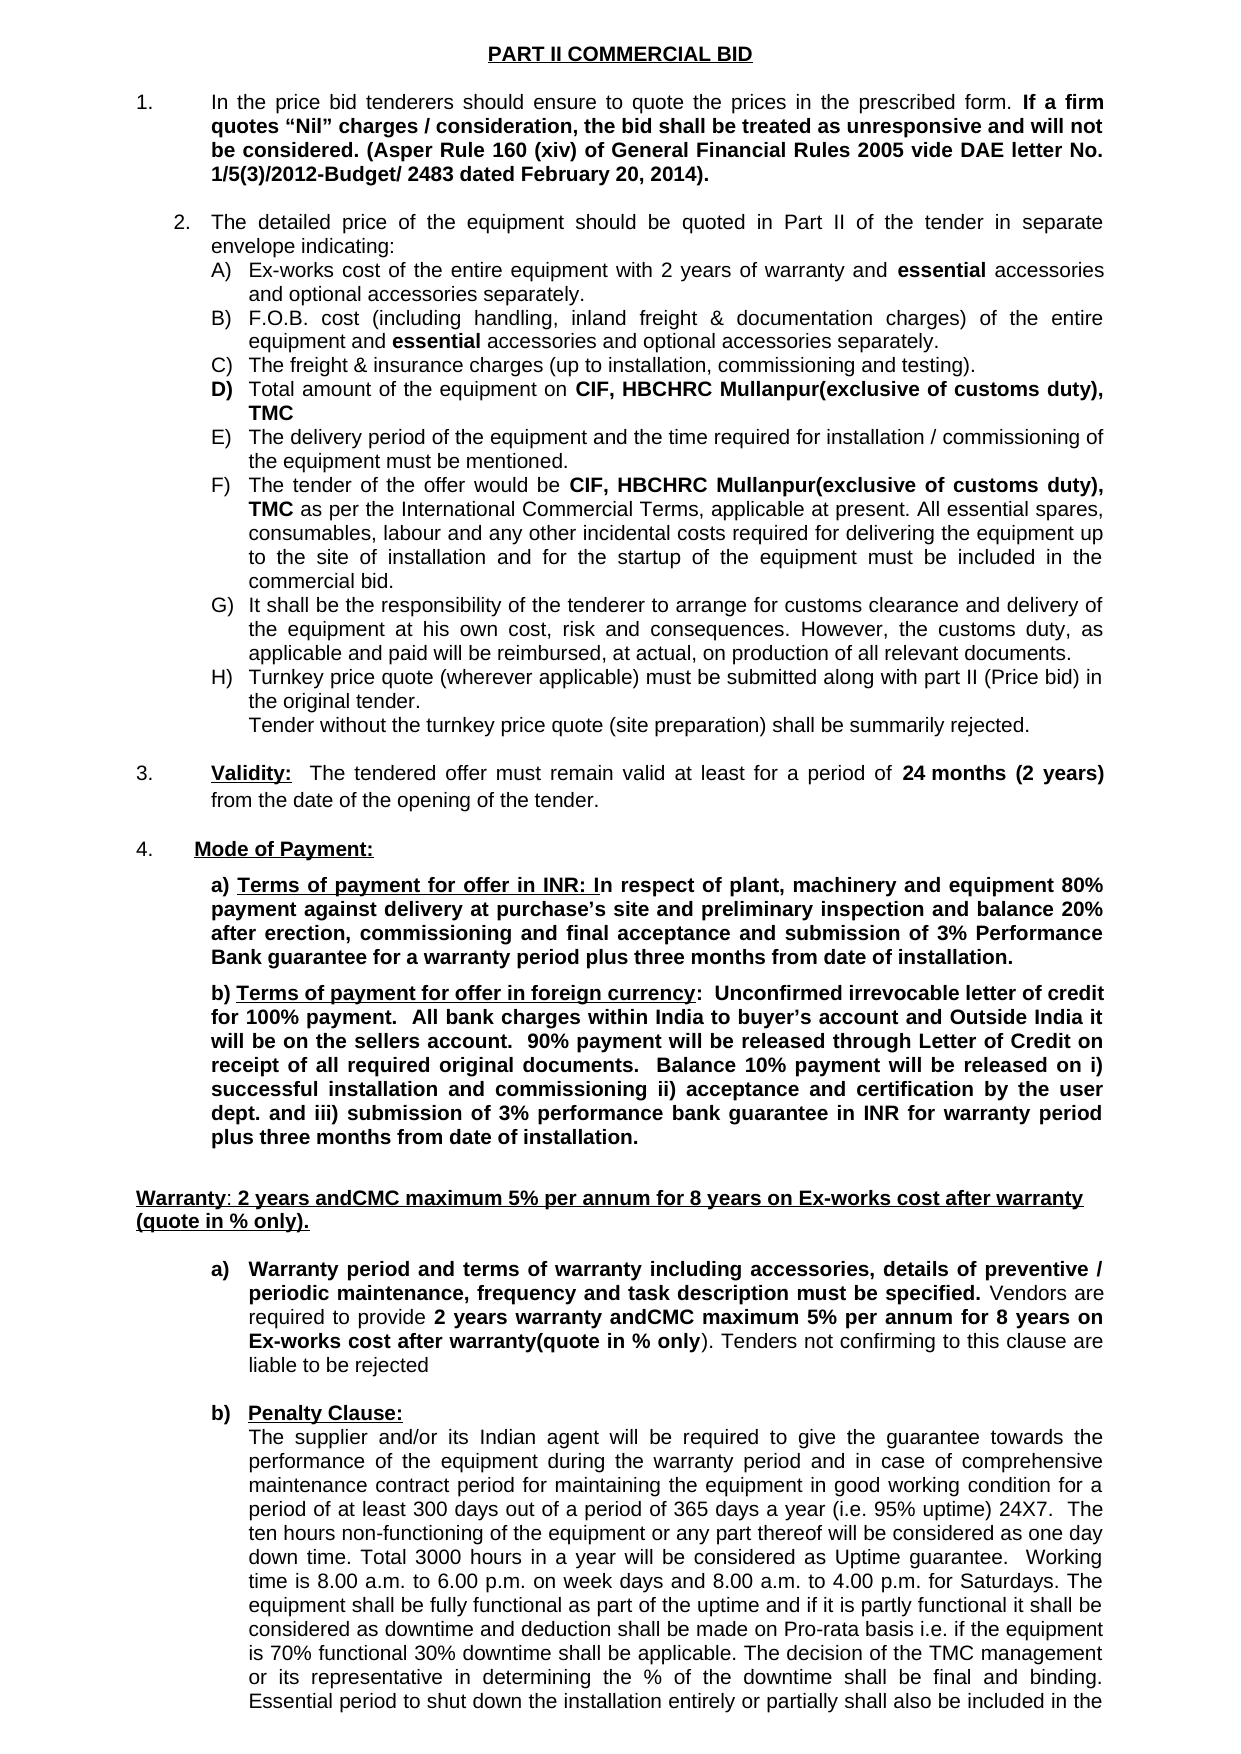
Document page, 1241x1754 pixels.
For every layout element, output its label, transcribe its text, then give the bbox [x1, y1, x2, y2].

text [248, 1425, 1104, 1712]
list Turnkey price quote (wherever applicable) must be submitted along with part II (Price bid) in the original tender. [211, 665, 1104, 713]
list The detailed price of the equipment should be quoted in Part II of the tender in separate envelope indicating: [173, 209, 1104, 257]
text Tender without the turnkey price quote (site preparation) shall be summarily rejected. [248, 713, 1104, 737]
list Ex-works cost of the entire equipment with 2 years of warranty and essential accessories and optional accessories separately. [211, 257, 1104, 305]
list It shall be the responsibility of the tenderer to arrange for customs clearance and delivery of the equipment at his own cost, risk and consequences. However, the customs duty, as applicable and paid will be reimbursed, at actual, on production of all relevant documents. [211, 593, 1104, 665]
list Warranty period and terms of warranty including accessories, details of preventive / periodic maintenance, frequency and task description must be specified. Vendors are required to provide 2 years warranty andCMC maximum 5% per annum for 8 years on Ex-works cost after warranty(quote in % only). Tenders not confirming to this clause are liable to be rejected [211, 1257, 1104, 1377]
list F.O.B. cost (including handling, inland freight & documentation charges) of the entire equipment and essential accessories and optional accessories separately. [211, 305, 1104, 353]
text 1. In the price bid tenderers should ensure to quote the prices in the prescribed form. If a firm quotes “Nil” charges / consideration, the bid shall be treated as unresponsive and will not be considered. (Asper Rule 160 (xiv) of General Financial Rules 2005 vide DAE letter No. 1/5(3)/2012-Budget/ 2483 dated February 20, 2014). [136, 90, 1104, 186]
text a) Terms of payment for offer in INR: In respect of plant, machinery and equipment 80% payment against delivery at purchase’s site and preliminary inspection and balance 20% after erection, commissioning and final acceptance and submission of 3% Performance Bank guarantee for a warranty period plus three months from date of installation. [211, 873, 1104, 969]
list Total amount of the equipment on CIF, HBCHRC Mullanpur(exclusive of customs duty), TMC [211, 377, 1104, 425]
text (quote in % only). [136, 1209, 1104, 1233]
list The tender of the offer would be CIF, HBCHRC Mullanpur(exclusive of customs duty), TMC as per the International Commercial Terms, applicable at present. All essential spares, consumables, labour and any other incidental costs required for delivering the equipment up to the site of installation and for the startup of the equipment must be included in the commercial bid. [211, 473, 1104, 593]
text b) Terms of payment for offer in foreign currency: Unconfirmed irrevocable letter of credit for 100% payment. All bank charges within India to buyer’s account and Outside India it will be on the sellers account. 90% payment will be released through Letter of Credit on receipt of all required original documents. Balance 10% payment will be released on i) successful installation and commissioning ii) acceptance and certification by the user dept. and iii) submission of 3% performance bank guarantee in INR for warranty period plus three months from date of installation. [211, 981, 1104, 1149]
list The freight & insurance charges (up to installation, commissioning and testing). [211, 353, 1104, 377]
text PART II COMMERCIAL BID [136, 41, 1104, 65]
text b) Penalty Clause: [136, 1401, 1104, 1425]
list The delivery period of the equipment and the time required for installation / commissioning of the equipment must be mentioned. [211, 425, 1104, 473]
text Warranty: 2 years andCMC maximum 5% per annum for 8 years on Ex-works cost after warranty [136, 1185, 1104, 1209]
text 3. Validity: The tendered offer must remain valid at least for a period of 24 months (2 years) from the date of the opening of the tender. [136, 761, 1104, 812]
text 4. Mode of Payment: [136, 836, 1104, 860]
